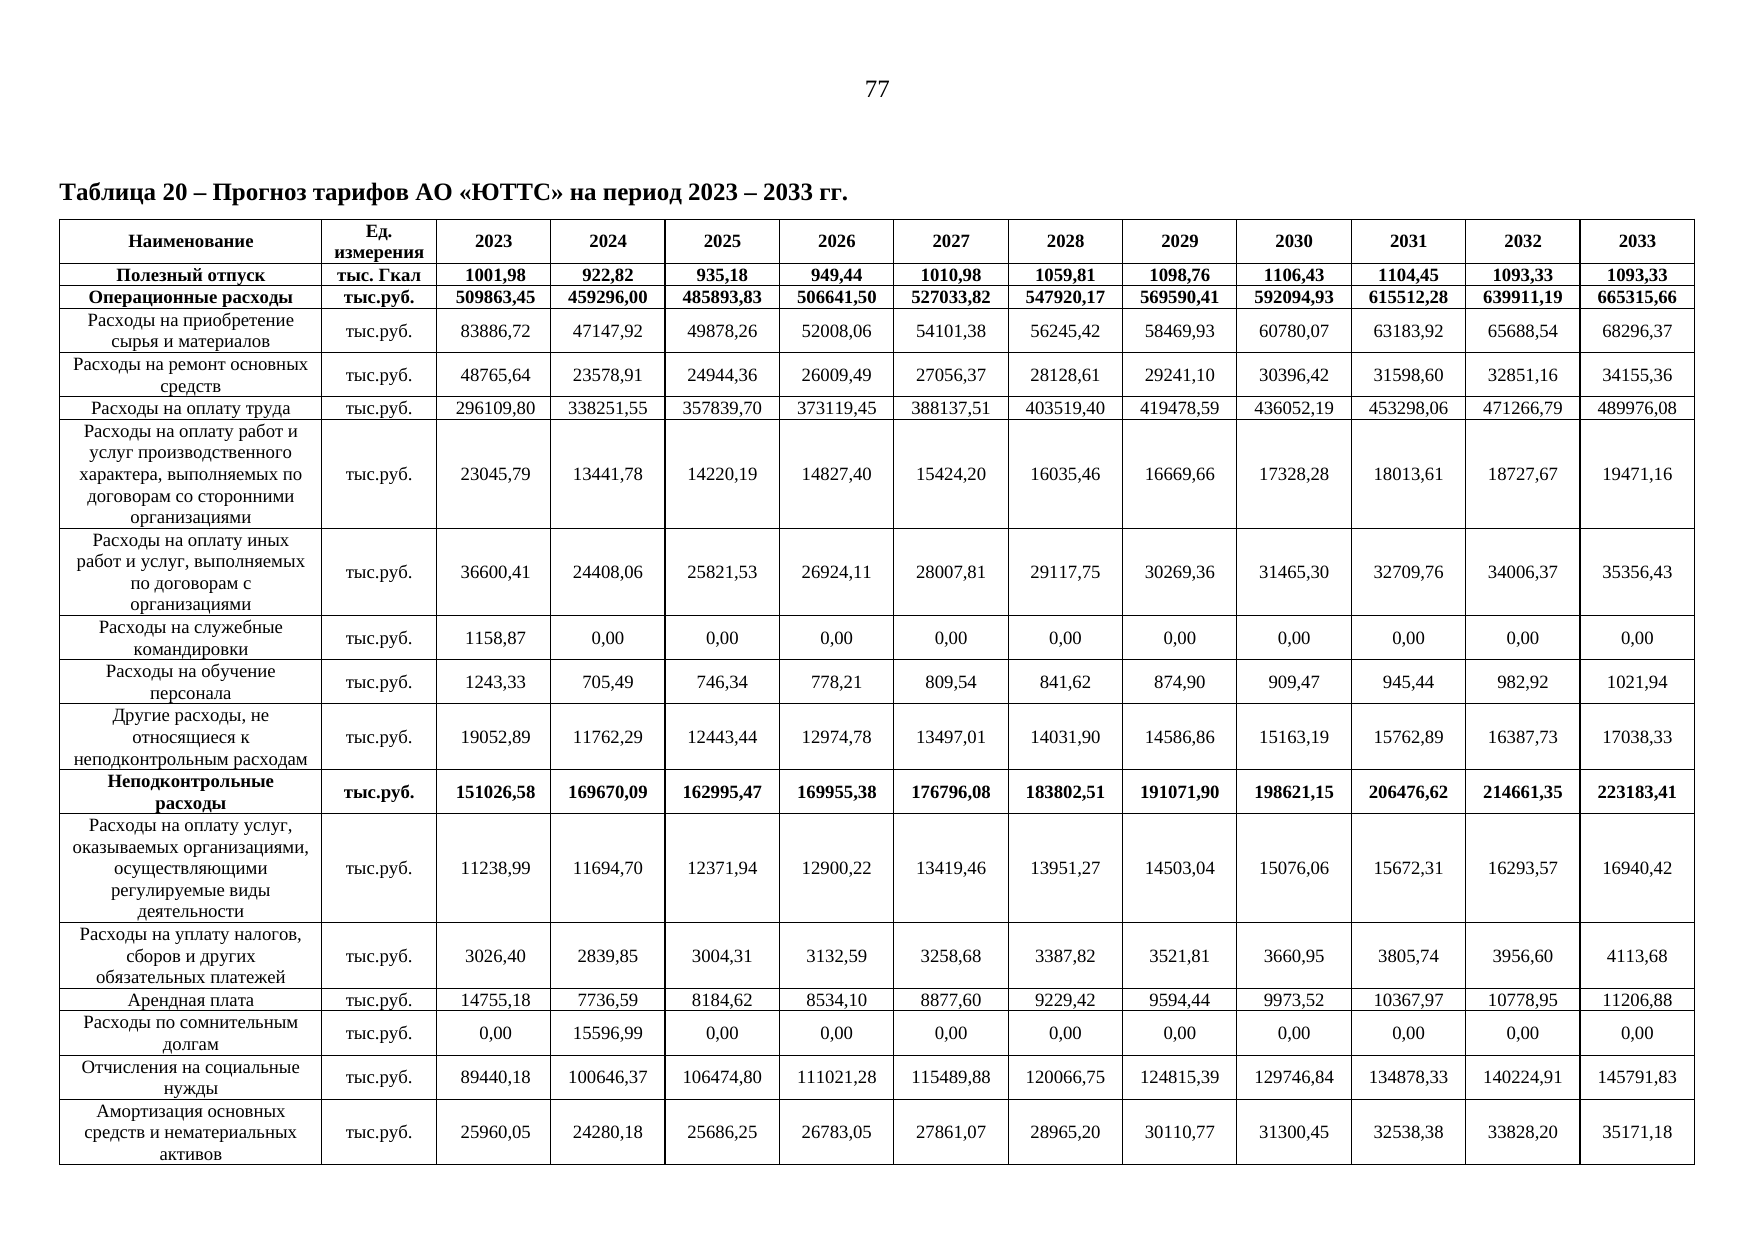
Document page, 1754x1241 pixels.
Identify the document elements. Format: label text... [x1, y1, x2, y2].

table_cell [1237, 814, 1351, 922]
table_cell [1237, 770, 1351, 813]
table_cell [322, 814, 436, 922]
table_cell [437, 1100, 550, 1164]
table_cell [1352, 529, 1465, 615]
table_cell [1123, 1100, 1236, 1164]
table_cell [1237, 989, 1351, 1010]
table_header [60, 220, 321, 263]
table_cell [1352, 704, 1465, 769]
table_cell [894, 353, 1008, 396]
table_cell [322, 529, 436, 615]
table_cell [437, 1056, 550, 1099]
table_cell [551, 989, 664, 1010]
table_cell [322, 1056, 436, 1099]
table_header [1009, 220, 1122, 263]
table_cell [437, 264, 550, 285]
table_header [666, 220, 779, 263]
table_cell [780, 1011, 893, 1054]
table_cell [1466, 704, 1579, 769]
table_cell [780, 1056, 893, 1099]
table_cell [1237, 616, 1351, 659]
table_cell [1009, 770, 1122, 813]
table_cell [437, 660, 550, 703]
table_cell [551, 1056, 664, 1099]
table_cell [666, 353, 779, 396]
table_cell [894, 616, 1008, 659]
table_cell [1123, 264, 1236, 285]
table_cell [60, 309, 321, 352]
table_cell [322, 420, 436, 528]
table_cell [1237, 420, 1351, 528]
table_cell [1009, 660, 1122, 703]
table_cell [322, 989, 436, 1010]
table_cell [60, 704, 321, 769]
text Таблица 20 – Прогноз тарифов АО «ЮТТС» на период 2023 – 2033 гг. [59, 177, 1695, 206]
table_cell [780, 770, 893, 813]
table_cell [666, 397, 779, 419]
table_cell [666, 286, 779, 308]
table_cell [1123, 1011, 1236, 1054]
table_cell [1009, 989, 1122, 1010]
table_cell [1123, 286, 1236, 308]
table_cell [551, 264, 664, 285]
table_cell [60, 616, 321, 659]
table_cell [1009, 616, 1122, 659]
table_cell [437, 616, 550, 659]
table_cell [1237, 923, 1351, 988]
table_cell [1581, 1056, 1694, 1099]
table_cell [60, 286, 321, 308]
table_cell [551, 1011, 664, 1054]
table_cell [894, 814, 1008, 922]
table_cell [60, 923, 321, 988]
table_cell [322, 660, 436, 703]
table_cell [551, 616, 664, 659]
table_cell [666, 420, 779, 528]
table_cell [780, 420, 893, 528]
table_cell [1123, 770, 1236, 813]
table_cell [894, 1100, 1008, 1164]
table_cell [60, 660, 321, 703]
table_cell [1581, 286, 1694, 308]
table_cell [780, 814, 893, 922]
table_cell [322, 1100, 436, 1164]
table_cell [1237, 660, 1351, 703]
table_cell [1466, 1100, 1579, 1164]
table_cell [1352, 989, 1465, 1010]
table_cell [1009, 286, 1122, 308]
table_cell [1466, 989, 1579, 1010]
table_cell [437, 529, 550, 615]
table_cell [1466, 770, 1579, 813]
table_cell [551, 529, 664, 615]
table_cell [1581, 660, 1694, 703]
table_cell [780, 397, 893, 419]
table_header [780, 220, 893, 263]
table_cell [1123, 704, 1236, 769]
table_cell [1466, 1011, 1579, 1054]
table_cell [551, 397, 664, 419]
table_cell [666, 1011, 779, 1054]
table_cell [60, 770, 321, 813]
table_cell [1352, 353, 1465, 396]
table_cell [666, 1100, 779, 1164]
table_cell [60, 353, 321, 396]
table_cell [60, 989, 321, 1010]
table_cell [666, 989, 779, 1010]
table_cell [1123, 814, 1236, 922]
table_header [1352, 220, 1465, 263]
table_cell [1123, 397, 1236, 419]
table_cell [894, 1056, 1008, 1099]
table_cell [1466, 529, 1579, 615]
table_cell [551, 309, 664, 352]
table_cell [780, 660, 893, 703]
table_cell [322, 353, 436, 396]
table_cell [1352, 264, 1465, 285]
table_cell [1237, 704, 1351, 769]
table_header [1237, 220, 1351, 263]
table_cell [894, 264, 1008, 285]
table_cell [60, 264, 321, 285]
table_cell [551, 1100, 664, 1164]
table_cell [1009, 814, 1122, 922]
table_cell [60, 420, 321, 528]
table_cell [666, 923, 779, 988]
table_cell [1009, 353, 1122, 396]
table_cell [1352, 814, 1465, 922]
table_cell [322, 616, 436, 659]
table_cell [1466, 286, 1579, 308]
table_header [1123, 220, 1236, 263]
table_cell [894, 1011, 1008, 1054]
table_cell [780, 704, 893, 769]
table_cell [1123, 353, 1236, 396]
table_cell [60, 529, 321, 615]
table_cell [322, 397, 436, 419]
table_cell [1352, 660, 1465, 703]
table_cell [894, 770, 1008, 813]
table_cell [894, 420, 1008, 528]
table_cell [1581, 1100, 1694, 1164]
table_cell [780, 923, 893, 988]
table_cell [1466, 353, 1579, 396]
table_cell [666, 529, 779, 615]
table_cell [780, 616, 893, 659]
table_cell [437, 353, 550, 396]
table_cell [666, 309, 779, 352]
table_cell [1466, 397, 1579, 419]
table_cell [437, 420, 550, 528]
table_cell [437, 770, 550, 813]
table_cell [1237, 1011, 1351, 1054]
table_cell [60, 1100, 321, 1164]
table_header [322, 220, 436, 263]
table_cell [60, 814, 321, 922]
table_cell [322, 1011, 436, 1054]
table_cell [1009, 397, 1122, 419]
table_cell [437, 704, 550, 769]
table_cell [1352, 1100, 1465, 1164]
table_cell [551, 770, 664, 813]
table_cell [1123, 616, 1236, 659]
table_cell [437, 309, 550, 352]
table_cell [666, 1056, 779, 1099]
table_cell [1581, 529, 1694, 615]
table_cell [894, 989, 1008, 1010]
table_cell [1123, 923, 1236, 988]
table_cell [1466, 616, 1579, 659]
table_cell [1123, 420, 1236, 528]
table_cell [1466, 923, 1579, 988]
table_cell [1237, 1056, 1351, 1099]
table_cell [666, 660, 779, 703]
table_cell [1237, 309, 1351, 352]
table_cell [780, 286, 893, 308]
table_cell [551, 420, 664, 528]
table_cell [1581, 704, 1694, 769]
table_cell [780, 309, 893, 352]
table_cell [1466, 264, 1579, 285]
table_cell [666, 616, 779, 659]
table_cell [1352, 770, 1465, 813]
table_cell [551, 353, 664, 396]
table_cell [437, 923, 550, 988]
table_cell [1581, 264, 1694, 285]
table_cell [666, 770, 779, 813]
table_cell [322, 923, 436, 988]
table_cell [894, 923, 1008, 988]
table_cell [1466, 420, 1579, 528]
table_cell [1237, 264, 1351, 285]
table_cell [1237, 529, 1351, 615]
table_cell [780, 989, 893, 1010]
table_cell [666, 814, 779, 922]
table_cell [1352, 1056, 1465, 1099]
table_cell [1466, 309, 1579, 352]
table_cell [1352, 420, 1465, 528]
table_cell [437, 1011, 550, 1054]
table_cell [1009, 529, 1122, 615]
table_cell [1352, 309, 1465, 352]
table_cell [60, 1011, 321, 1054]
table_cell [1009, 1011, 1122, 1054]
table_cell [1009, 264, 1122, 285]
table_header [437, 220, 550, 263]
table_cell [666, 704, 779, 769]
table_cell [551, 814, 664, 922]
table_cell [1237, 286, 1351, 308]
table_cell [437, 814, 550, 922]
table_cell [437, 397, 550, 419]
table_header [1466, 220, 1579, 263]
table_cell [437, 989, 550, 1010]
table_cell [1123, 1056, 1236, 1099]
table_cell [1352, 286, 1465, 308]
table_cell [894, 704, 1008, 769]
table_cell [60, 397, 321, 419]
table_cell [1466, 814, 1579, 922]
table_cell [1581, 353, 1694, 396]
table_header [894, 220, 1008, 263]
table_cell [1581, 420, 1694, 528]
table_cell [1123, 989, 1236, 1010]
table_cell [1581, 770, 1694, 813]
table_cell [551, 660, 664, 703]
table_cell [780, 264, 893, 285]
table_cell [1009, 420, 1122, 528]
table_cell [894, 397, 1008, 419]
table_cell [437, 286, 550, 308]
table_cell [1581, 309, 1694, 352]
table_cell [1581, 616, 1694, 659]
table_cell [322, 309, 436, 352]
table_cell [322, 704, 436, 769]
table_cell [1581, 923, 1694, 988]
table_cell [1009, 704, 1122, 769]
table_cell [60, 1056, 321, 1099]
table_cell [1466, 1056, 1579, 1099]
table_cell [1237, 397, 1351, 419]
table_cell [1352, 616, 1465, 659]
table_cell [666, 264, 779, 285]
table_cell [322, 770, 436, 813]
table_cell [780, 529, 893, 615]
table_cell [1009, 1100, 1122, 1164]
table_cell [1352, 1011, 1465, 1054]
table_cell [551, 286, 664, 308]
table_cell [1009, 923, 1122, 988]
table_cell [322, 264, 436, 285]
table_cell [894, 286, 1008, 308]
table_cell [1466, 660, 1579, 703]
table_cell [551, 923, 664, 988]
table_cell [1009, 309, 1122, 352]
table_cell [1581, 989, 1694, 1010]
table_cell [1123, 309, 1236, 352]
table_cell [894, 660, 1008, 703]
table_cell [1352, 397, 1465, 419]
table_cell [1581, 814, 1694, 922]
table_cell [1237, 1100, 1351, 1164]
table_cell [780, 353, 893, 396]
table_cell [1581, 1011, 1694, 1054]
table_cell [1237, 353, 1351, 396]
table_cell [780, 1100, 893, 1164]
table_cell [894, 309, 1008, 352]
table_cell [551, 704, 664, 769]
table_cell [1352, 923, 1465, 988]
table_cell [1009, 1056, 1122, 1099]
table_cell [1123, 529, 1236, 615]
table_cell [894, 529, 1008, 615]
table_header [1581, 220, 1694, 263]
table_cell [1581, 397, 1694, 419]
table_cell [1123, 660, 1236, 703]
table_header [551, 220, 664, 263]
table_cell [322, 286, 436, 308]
